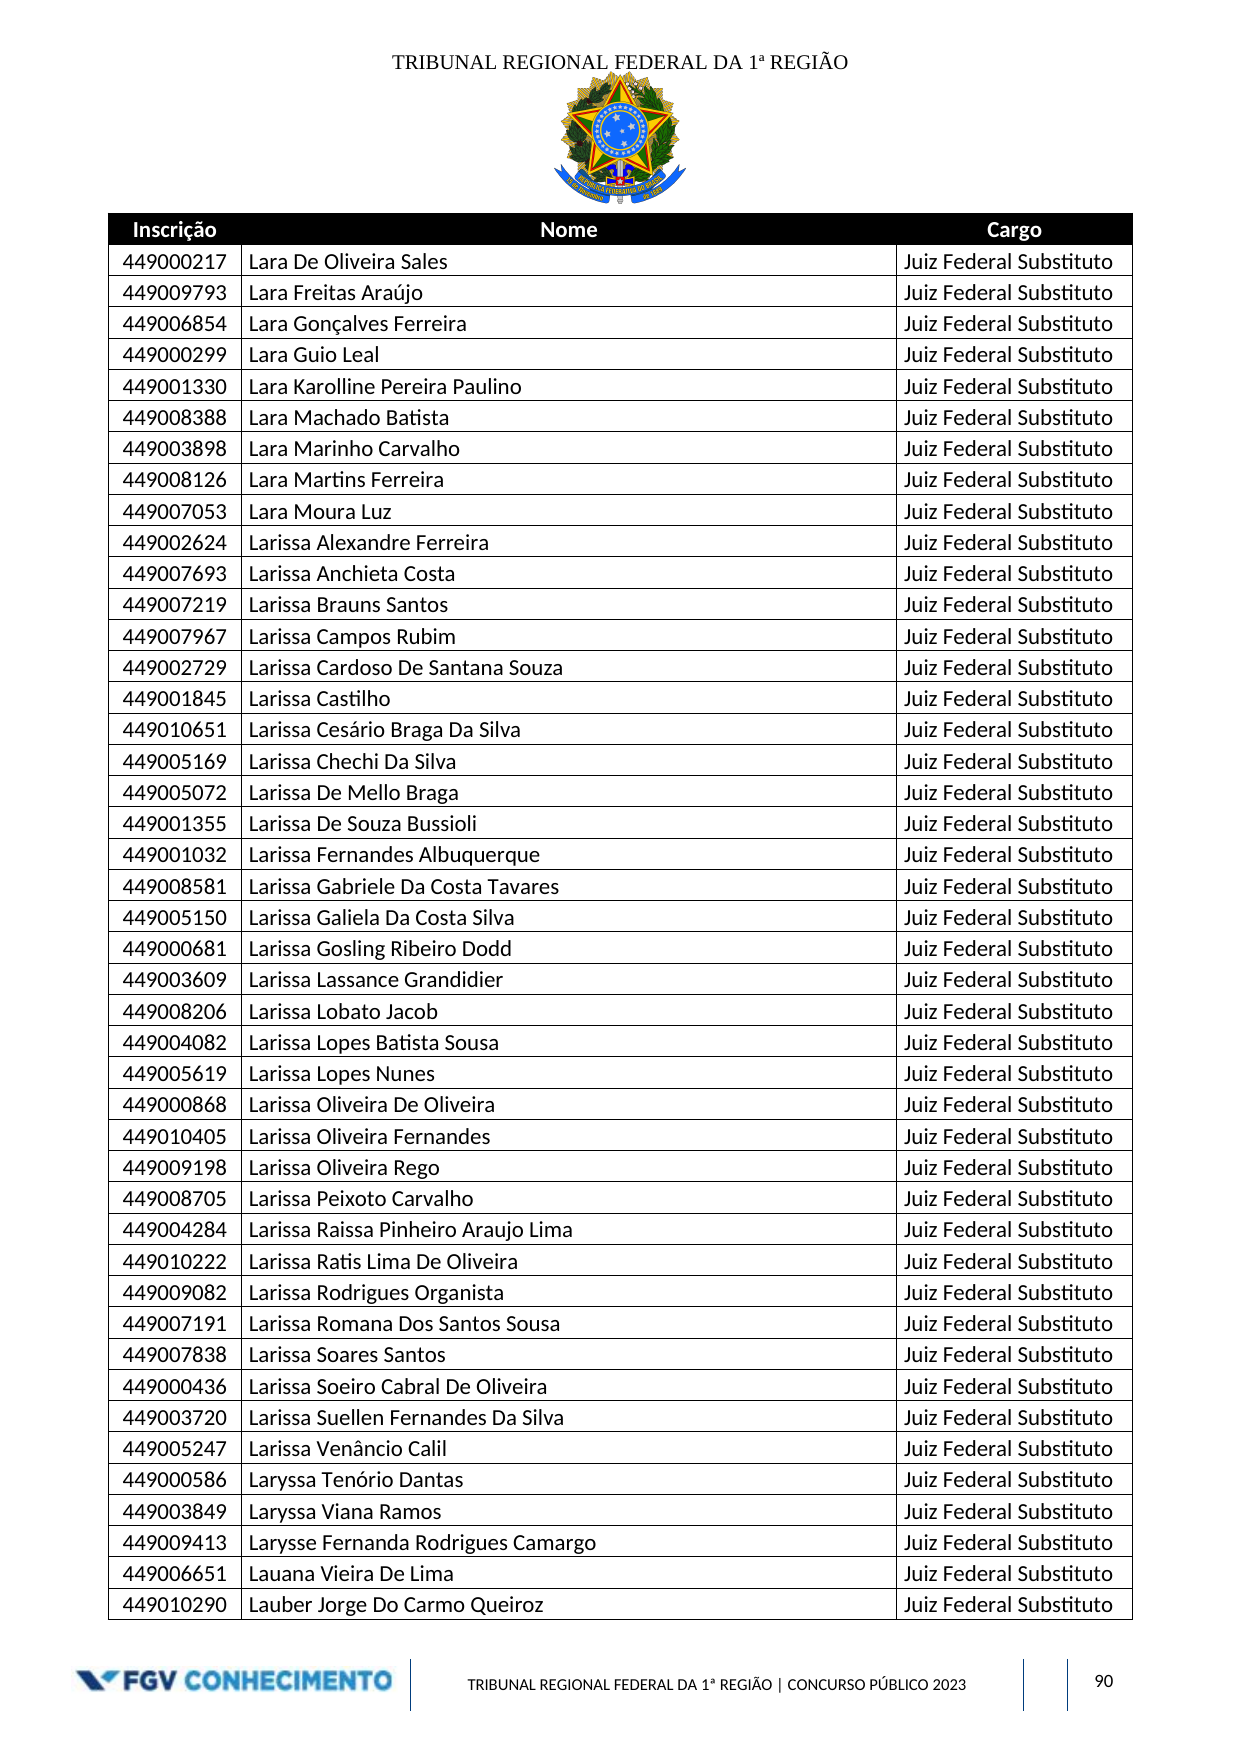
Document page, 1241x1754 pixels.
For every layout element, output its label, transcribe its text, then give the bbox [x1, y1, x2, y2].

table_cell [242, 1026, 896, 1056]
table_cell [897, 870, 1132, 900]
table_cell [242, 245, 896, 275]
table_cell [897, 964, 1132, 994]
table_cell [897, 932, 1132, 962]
picture [642, 62, 650, 68]
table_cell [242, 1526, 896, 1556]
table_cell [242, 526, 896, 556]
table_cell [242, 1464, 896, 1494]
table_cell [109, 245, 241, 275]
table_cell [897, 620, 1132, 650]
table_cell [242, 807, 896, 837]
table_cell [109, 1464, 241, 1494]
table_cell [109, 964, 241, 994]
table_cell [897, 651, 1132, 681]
table_header Nome [242, 214, 896, 244]
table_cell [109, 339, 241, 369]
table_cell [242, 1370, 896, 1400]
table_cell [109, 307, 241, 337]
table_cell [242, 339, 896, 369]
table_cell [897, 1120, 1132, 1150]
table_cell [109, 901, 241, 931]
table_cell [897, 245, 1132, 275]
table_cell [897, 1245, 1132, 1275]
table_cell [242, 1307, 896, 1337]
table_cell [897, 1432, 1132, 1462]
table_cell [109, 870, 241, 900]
table_header Cargo [897, 214, 1132, 244]
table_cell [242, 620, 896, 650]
picture [717, 62, 725, 68]
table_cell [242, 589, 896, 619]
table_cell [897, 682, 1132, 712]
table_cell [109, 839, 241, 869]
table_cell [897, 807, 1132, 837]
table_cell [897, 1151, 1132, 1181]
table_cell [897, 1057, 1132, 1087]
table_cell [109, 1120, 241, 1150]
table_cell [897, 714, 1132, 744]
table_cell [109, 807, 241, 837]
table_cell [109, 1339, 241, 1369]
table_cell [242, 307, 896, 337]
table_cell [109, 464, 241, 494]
table_header Inscrição [109, 214, 241, 244]
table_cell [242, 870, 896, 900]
picture [71, 1666, 398, 1696]
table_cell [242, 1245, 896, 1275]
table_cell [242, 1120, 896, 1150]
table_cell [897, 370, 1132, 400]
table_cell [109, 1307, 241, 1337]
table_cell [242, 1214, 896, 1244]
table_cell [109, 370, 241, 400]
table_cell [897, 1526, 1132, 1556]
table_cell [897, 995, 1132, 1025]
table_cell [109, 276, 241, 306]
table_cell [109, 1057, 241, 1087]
picture [486, 62, 754, 213]
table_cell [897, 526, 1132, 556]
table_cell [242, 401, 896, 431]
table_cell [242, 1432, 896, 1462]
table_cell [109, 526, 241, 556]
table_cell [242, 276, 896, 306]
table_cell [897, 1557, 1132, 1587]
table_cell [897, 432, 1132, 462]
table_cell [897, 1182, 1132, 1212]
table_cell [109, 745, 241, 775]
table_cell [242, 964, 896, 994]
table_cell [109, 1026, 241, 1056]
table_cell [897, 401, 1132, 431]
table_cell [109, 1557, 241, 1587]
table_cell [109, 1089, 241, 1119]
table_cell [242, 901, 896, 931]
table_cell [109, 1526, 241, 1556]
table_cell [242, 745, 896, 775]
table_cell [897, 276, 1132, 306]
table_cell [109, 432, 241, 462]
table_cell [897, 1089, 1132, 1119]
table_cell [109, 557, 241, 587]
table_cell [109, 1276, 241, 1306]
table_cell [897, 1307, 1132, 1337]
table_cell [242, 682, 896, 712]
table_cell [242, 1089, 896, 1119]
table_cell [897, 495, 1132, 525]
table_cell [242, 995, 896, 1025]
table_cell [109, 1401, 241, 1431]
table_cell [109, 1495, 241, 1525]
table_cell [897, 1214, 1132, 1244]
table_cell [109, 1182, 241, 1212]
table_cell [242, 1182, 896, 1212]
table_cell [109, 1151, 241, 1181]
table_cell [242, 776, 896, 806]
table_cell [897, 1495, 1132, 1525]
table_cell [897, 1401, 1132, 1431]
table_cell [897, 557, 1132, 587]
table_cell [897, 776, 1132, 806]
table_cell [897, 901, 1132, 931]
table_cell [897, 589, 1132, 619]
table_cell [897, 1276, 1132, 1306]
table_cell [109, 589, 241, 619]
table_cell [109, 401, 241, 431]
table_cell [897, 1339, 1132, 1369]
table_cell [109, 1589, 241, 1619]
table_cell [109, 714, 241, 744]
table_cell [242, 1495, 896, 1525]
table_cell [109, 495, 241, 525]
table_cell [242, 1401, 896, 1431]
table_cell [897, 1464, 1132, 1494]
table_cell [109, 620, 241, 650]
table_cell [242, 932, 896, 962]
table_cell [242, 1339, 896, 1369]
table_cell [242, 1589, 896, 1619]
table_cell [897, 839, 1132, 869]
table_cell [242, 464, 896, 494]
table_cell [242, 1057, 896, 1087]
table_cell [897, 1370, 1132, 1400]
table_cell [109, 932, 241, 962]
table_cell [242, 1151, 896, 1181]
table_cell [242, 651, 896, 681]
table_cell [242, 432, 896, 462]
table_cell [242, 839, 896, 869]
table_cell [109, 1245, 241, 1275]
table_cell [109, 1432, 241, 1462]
picture [554, 62, 563, 68]
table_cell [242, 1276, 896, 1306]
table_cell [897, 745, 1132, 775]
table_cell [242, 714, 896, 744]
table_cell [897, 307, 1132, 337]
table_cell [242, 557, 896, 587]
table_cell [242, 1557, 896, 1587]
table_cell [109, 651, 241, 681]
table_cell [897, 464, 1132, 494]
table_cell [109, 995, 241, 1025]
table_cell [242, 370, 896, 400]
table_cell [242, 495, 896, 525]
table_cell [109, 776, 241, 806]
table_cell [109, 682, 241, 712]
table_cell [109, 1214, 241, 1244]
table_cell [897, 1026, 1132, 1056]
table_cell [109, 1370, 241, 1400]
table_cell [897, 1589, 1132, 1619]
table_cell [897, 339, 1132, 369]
